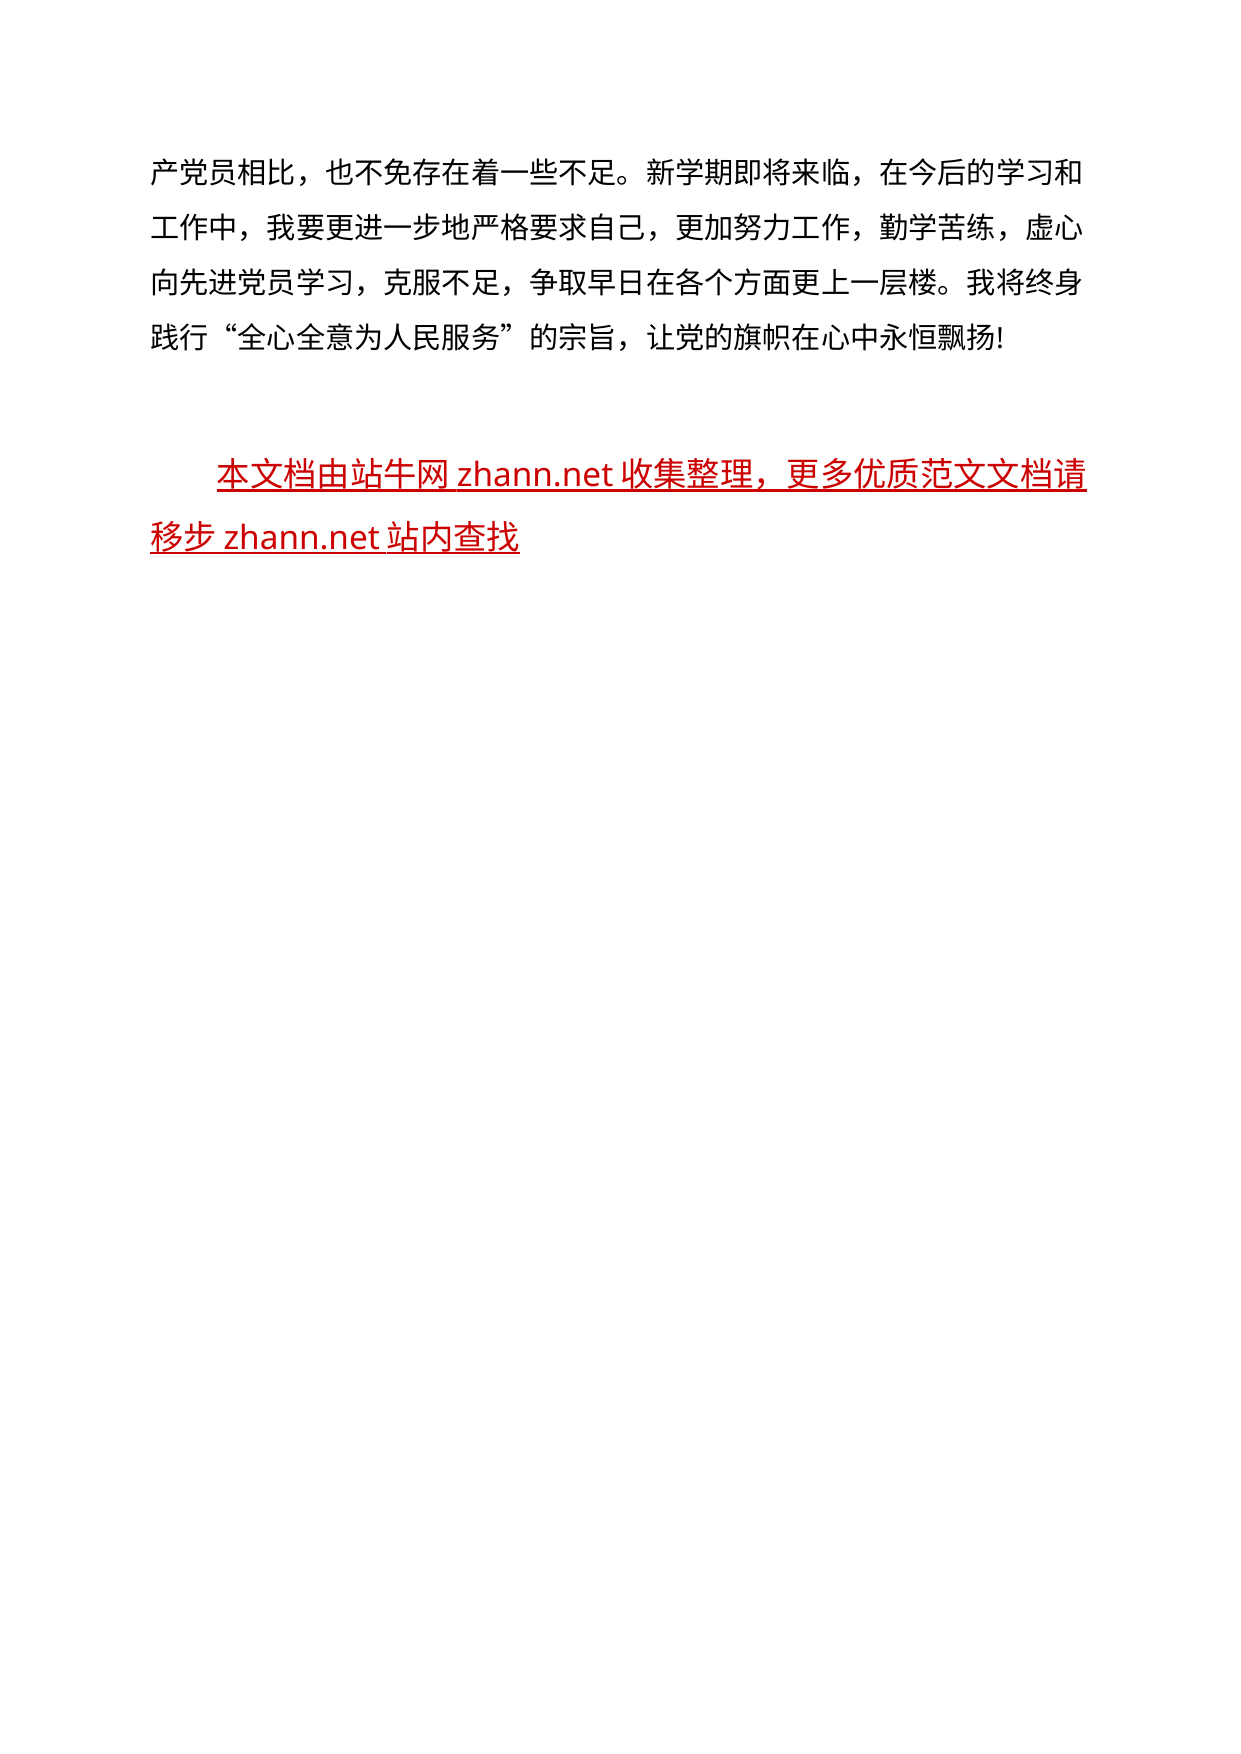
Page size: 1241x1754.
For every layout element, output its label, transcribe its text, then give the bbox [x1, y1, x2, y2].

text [150, 150, 1090, 357]
text 本文档由站牛网zhann.net收集整理，更多优质范文文档请移步zhann.net站内查找 [150, 448, 1090, 559]
